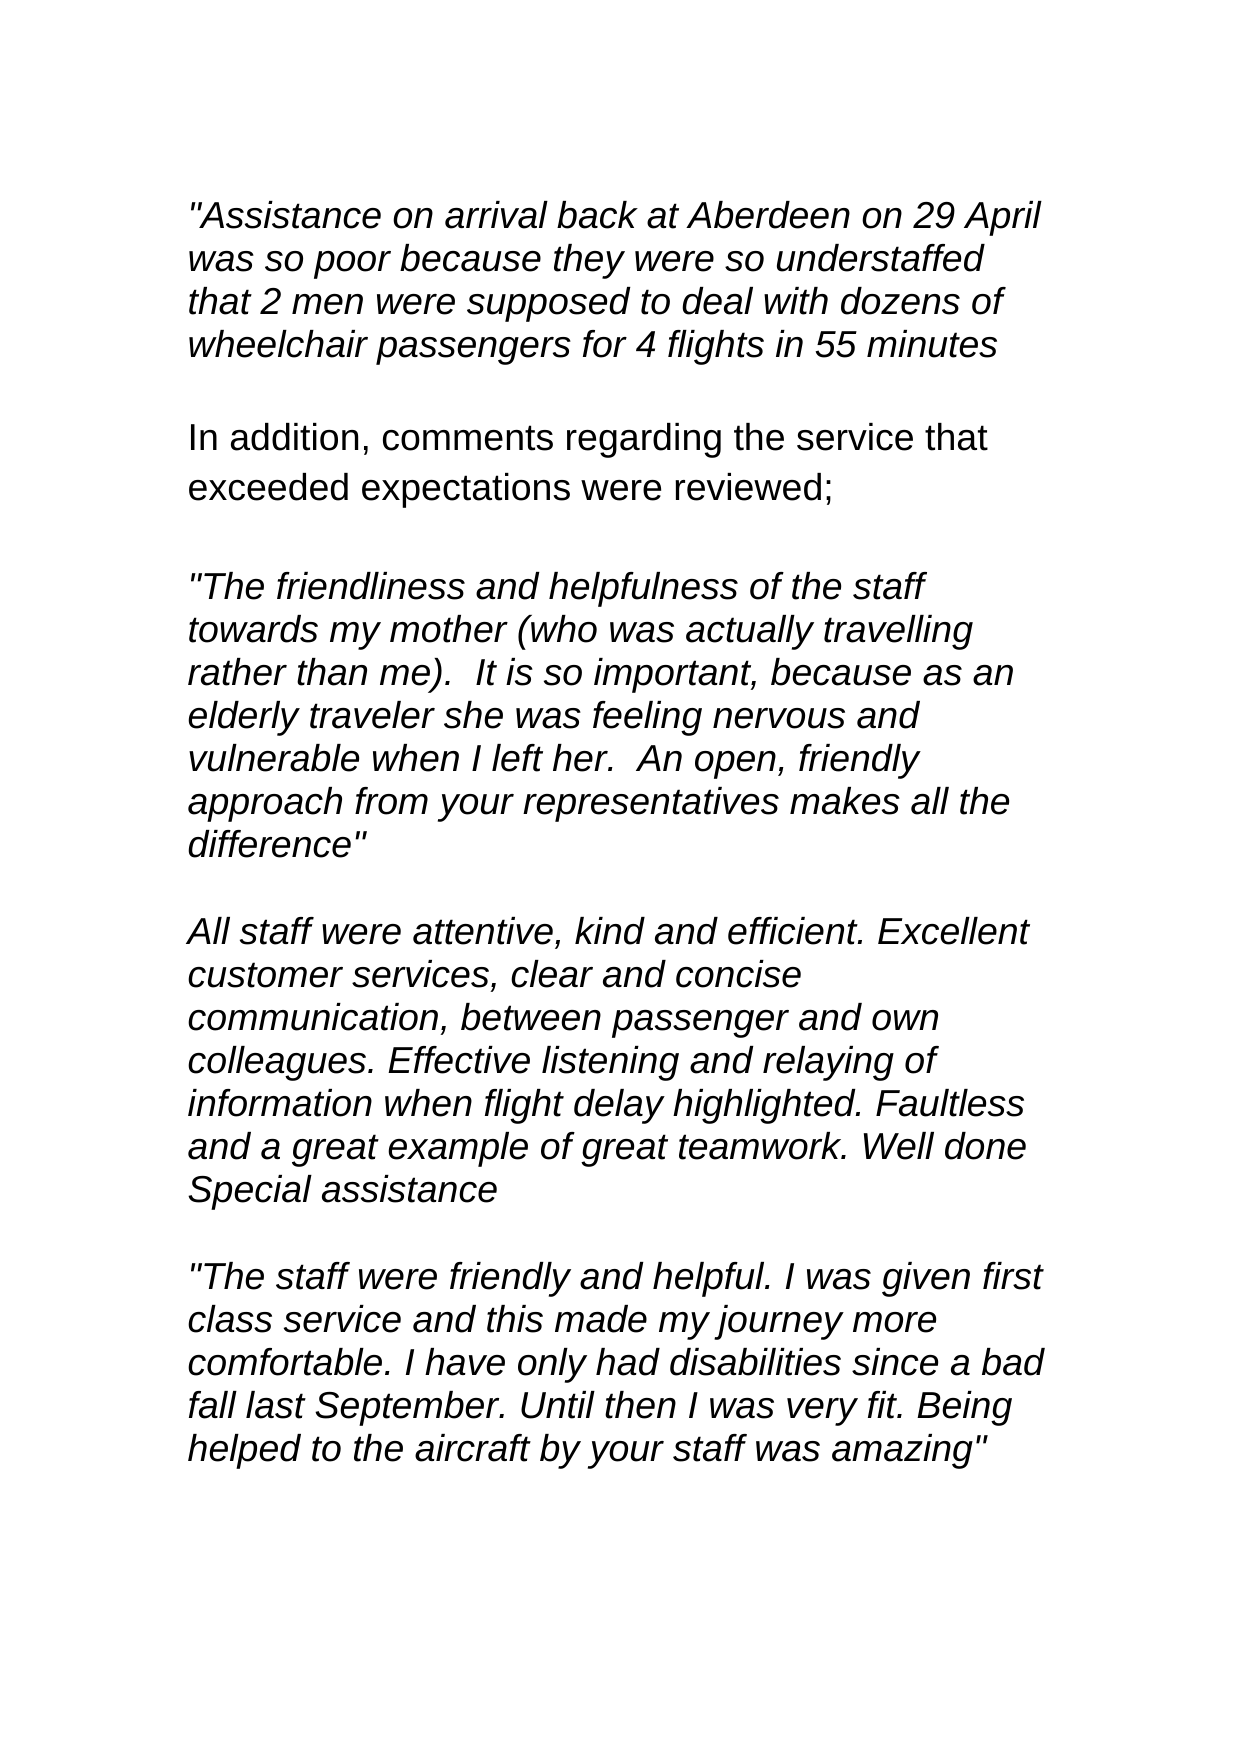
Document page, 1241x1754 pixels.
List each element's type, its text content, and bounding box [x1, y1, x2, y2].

text In addition, comments regarding the service that exceeded expectations were reviewed; [187, 415, 1053, 508]
text "The friendliness and helpfulness of the staff towards my mother (who was actually travelling rather than me). It is so important, because as an elderly traveler she was feeling nervous and vulnerable when I left her. An open, friendly approach from your representatives makes all the difference" [187, 564, 1053, 866]
text "Assistance on arrival back at Aberdeen on 29 April was so poor because they were so understaffed that 2 men were supposed to deal with dozens of wheelchair passengers for 4 flights in 55 minutes [187, 193, 1053, 366]
text All staff were attentive, kind and efficient. Excellent customer services, clear and concise communication, between passenger and own colleagues. Effective listening and relaying of information when flight delay highlighted. Faultless and a great example of great teamwork. Well done Special assistance [187, 909, 1053, 1211]
text "The staff were friendly and helpful. I was given first class service and this made my journey more comfortable. I have only had disabilities since a bad fall last September. Until then I was very fit. Being helped to the aircraft by your staff was amazing" [187, 1254, 1053, 1469]
